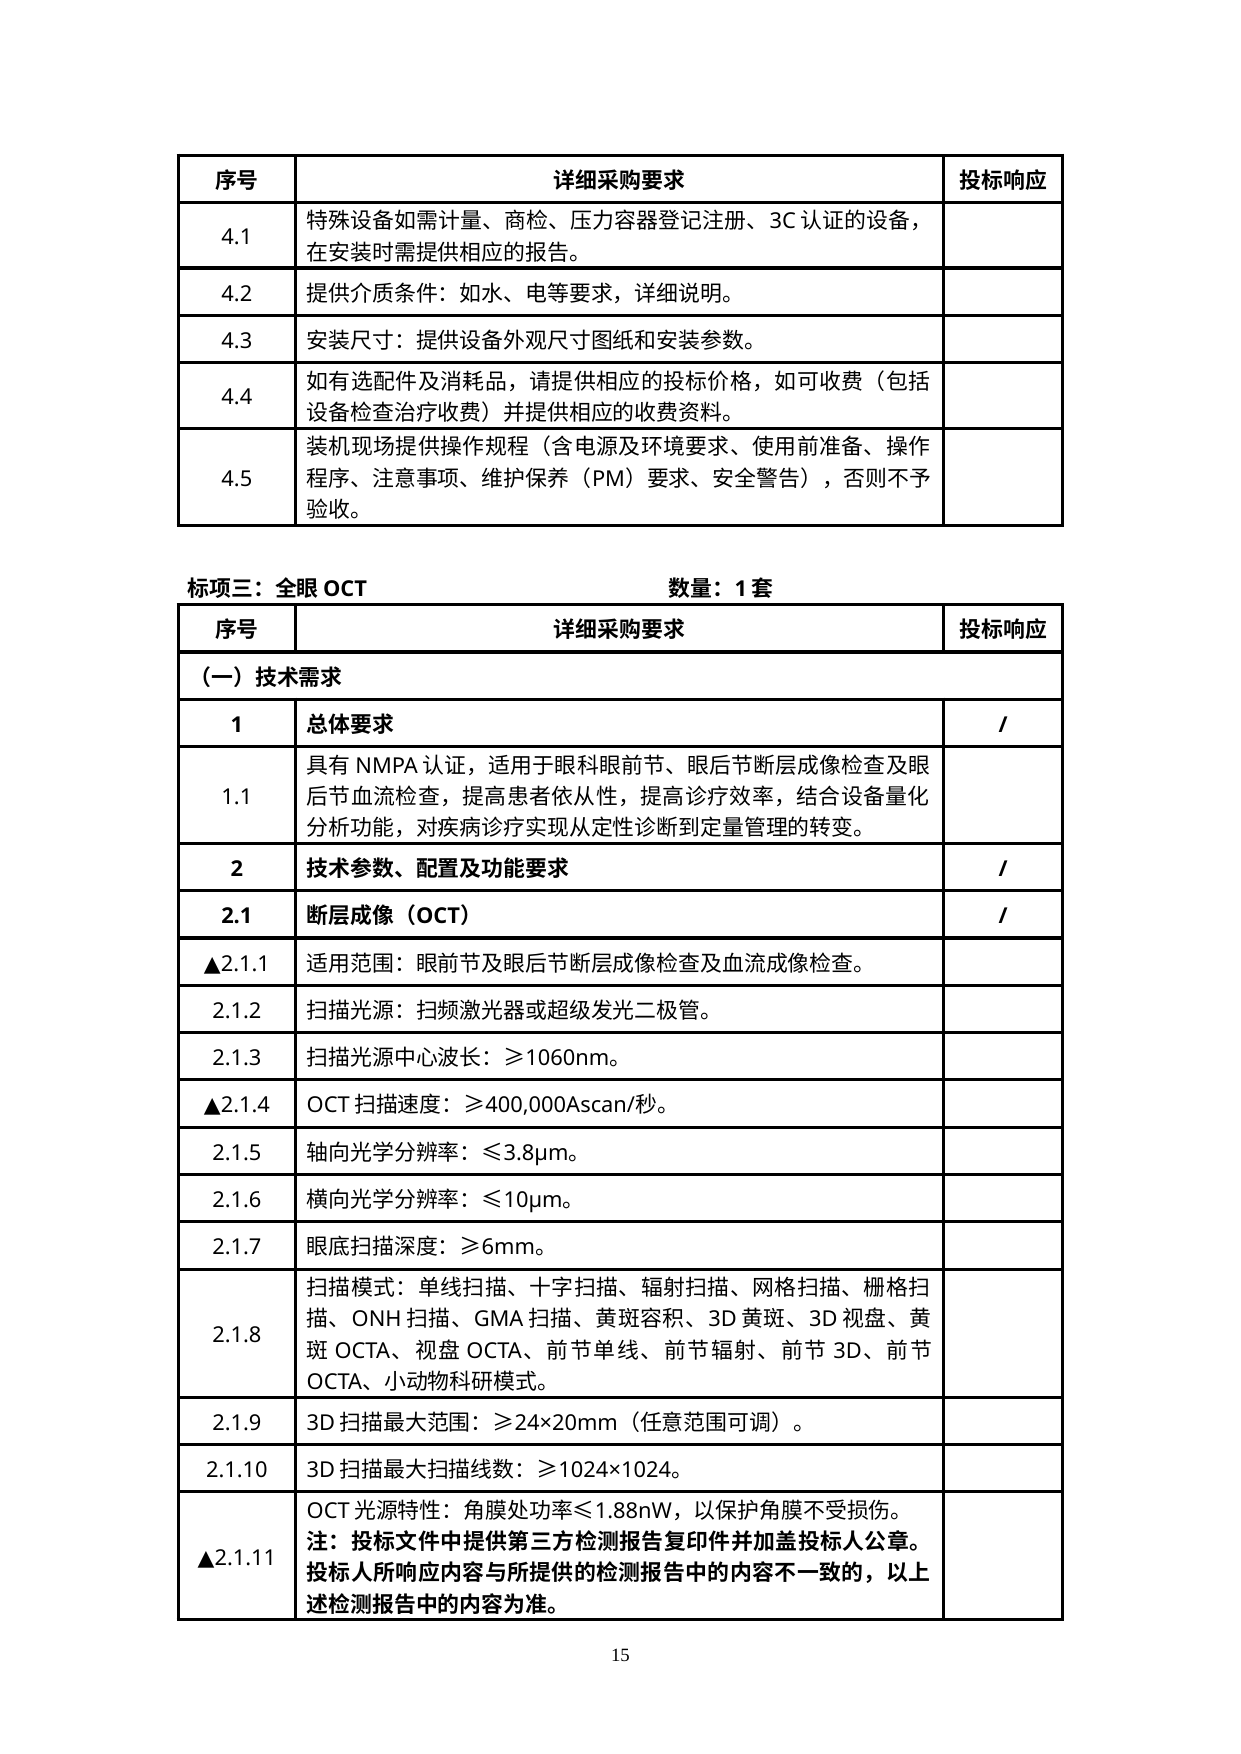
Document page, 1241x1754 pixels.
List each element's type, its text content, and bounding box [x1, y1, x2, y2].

table_cell （一）技术需求 [180, 654, 1061, 698]
table_cell 安装尺寸：提供设备外观尺寸图纸和安装参数。 [297, 317, 942, 361]
table_cell [945, 1129, 1061, 1173]
table_cell 断层成像（OCT） [297, 892, 942, 936]
table_header 详细采购要求 [297, 606, 942, 650]
table_cell [945, 987, 1061, 1031]
table_cell 4.3 [180, 317, 294, 361]
table_cell ▲2.1.4 [180, 1081, 294, 1126]
table_header 详细采购要求 [297, 157, 942, 201]
table_cell 2.1.6 [180, 1176, 294, 1220]
table_cell 1 [180, 701, 294, 745]
table_cell [945, 1176, 1061, 1220]
table_cell 4.2 [180, 270, 294, 314]
table_cell 眼底扫描深度：≥6mm。 [297, 1223, 942, 1267]
table_cell 4.4 [180, 364, 294, 427]
table_cell 如有选配件及消耗品，请提供相应的投标价格，如可收费（包括设备检查治疗收费）并提供相应的收费资料。 [297, 364, 942, 427]
table_cell [945, 1493, 1061, 1618]
table_cell [945, 1034, 1061, 1078]
table_cell 提供介质条件：如水、电等要求，详细说明。 [297, 270, 942, 314]
table_cell [945, 940, 1061, 984]
table_cell 装机现场提供操作规程（含电源及环境要求、使用前准备、操作程序、注意事项、维护保养（PM）要求、安全警告），否则不予验收。 [297, 430, 942, 523]
table_cell 2.1.3 [180, 1034, 294, 1078]
table_cell 特殊设备如需计量、商检、压力容器登记注册、3C认证的设备，在安装时需提供相应的报告。 [297, 204, 942, 266]
table_cell 扫描光源中心波长：≥1060nm。 [297, 1034, 942, 1078]
table_cell [945, 1223, 1061, 1267]
table_cell [945, 204, 1061, 266]
table_header 投标响应 [945, 157, 1061, 201]
table_cell OCT扫描速度：≥400,000Ascan/秒。 [297, 1081, 942, 1126]
table_cell [945, 1271, 1061, 1396]
table_cell [945, 1399, 1061, 1443]
table_cell 技术参数、配置及功能要求 [297, 845, 942, 889]
table_cell [945, 1446, 1061, 1490]
table_cell 具有NMPA认证，适用于眼科眼前节、眼后节断层成像检查及眼后节血流检查，提高患者依从性，提高诊疗效率，结合设备量化分析功能，对疾病诊疗实现从定性诊断到定量管理的转变。 [297, 748, 942, 842]
table_cell 横向光学分辨率：≤10μm。 [297, 1176, 942, 1220]
table_cell 轴向光学分辨率：≤3.8μm。 [297, 1129, 942, 1173]
table_header 序号 [180, 157, 294, 201]
table_cell 3D扫描最大扫描线数：≥1024×1024。 [297, 1446, 942, 1490]
table_cell 2.1.9 [180, 1399, 294, 1443]
table_cell 4.1 [180, 204, 294, 266]
table_cell 2.1.2 [180, 987, 294, 1031]
table_cell 2.1.8 [180, 1271, 294, 1396]
table_cell [945, 1081, 1061, 1126]
table_cell 2.1.10 [180, 1446, 294, 1490]
table_cell OCT光源特性：角膜处功率≤1.88nW，以保护角膜不受损伤。 注：投标文件中提供第三方检测报告复印件并加盖投标人公章。投标人所响应内容与所提供的检测报告中的内容不一致的，以上述检测报告中的内容为准。 [297, 1493, 942, 1618]
table_cell / [945, 701, 1061, 745]
table_cell 扫描光源：扫频激光器或超级发光二极管。 [297, 987, 942, 1031]
table_cell 2.1.7 [180, 1223, 294, 1267]
table_cell 3D扫描最大范围：≥24×20mm（任意范围可调）。 [297, 1399, 942, 1443]
table_header 序号 [180, 606, 294, 650]
table_cell / [945, 845, 1061, 889]
table_cell [945, 270, 1061, 314]
table_cell 2.1.5 [180, 1129, 294, 1173]
table_cell 2.1 [180, 892, 294, 936]
table_cell 1.1 [180, 748, 294, 842]
table_cell [945, 364, 1061, 427]
table_cell [945, 430, 1061, 523]
table_cell 总体要求 [297, 701, 942, 745]
table_cell ▲2.1.11 [180, 1493, 294, 1618]
table_cell 适用范围：眼前节及眼后节断层成像检查及血流成像检查。 [297, 940, 942, 984]
table_cell [945, 748, 1061, 842]
table_cell [945, 317, 1061, 361]
table_cell 扫描模式：单线扫描、十字扫描、辐射扫描、网格扫描、栅格扫描、ONH扫描、GMA扫描、黄斑容积、3D黄斑、3D视盘、黄斑OCTA、视盘OCTA、前节单线、前节辐射、前节3D、前节OCTA、小动物科研模式。 [297, 1271, 942, 1396]
table_cell ▲2.1.1 [180, 940, 294, 984]
text 标项三：全眼OCT 数量：1套 [187, 571, 1053, 603]
table_cell / [945, 892, 1061, 936]
table_cell 2 [180, 845, 294, 889]
table_cell 4.5 [180, 430, 294, 523]
table_header 投标响应 [945, 606, 1061, 650]
